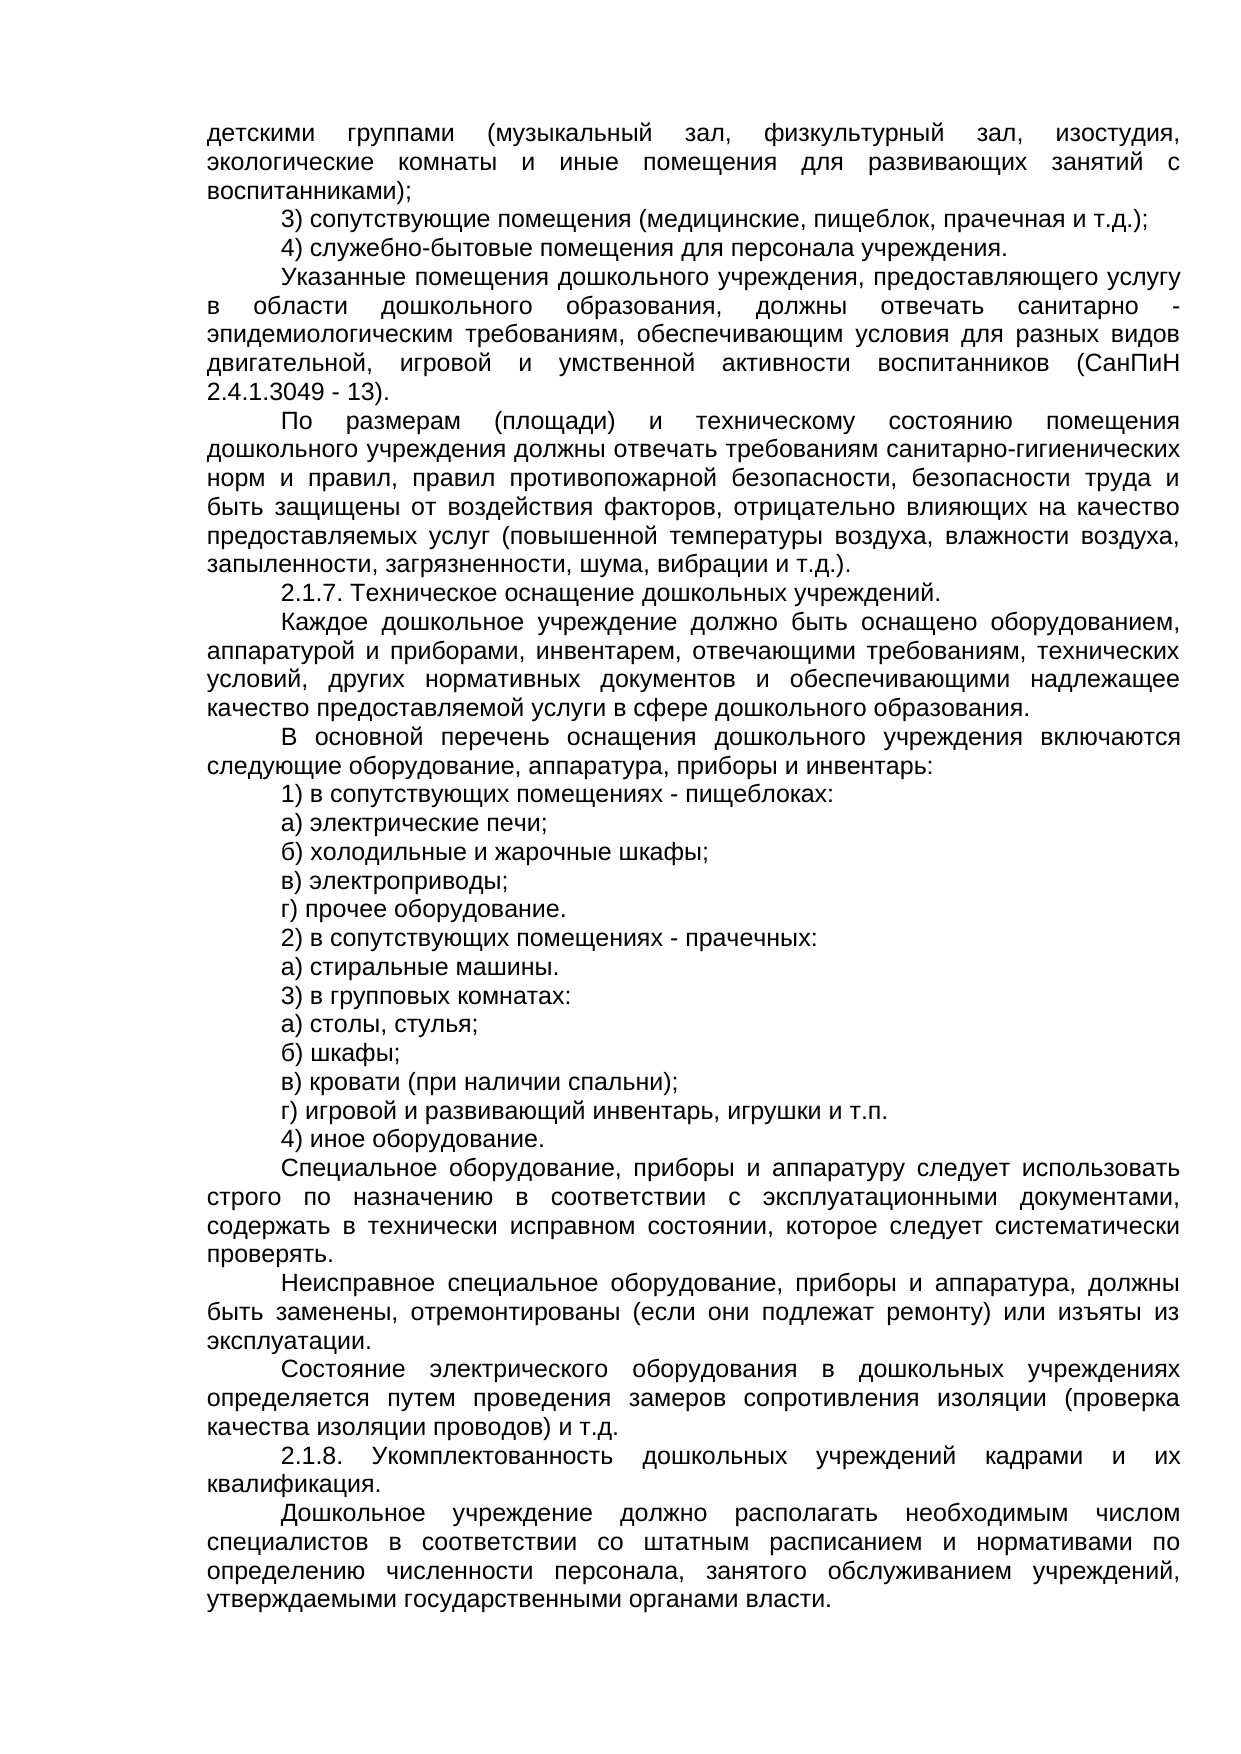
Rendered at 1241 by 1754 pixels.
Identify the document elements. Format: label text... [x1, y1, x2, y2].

text 2) в сопутствующих помещениях - прачечных: [207, 923, 1181, 952]
text г) игровой и развивающий инвентарь, игрушки и т.п. [207, 1096, 1181, 1124]
text 2.1.7. Техническое оснащение дошкольных учреждений. [207, 578, 642, 607]
text В основной перечень оснащения дошкольного учреждения включаются следующие оборудование, аппаратура, приборы и инвентарь: [207, 722, 1181, 779]
text Специальное оборудование, приборы и аппаратуру следует использовать строго по назначению в соответствии с эксплуатационными документами, содержать в технически исправном состоянии, которое следует систематически проверять. [207, 1153, 1181, 1268]
text в) электроприводы; [207, 866, 1181, 894]
text а) стиральные машины. [207, 952, 1181, 981]
text Дошкольное учреждение должно располагать необходимым числом специалистов в соответствии со штатным расписанием и нормативами по определению численности персонала, занятого обслуживанием учреждений, утверждаемыми государственными органами власти. [207, 1498, 1181, 1613]
text 3) в групповых комнатах: [207, 981, 1181, 1009]
text 2.1.7. Техническое оснащение дошкольных учреждений. [787, 578, 1181, 607]
text а) электрические печи; [207, 808, 1181, 837]
text а) столы, стулья; [207, 1009, 1181, 1038]
text По размерам (площади) и техническому состоянию помещения дошкольного учреждения должны отвечать требованиям санитарно-гигиенических норм и правил, правил противопожарной безопасности, безопасности труда и быть защищены от воздействия факторов, отрицательно влияющих на качество предоставляемых услуг (повышенной температуры воздуха, влажности воздуха, запыленности, загрязненности, шума, вибрации и т.д.). [207, 406, 1181, 578]
text 2.1.8. Укомплектованность дошкольных учреждений кадрами и их квалификация. [207, 1441, 1181, 1498]
text Состояние электрического оборудования в дошкольных учреждениях определяется путем проведения замеров сопротивления изоляции (проверка качества изоляции проводов) и т.д. [207, 1354, 1181, 1441]
text 4) иное оборудование. [207, 1124, 1181, 1153]
text б) холодильные и жарочные шкафы; [207, 837, 1181, 866]
text 3) сопутствующие помещения (медицинские, пищеблок, прачечная и т.д.); [207, 204, 1181, 233]
text б) шкафы; [207, 1038, 1181, 1067]
text Неисправное специальное оборудование, приборы и аппаратура, должны быть заменены, отремонтированы (если они подлежат ремонту) или изъяты из эксплуатации. [207, 1268, 1181, 1354]
text Указанные помещения дошкольного учреждения, предоставляющего услугу в области дошкольного образования, должны отвечать санитарно - эпидемиологическим требованиям, обеспечивающим условия для разных видов двигательной, игровой и умственной активности воспитанников (СанПиН 2.4.1.3049 - 13). [207, 262, 1181, 406]
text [207, 118, 1181, 204]
text в) кровати (при наличии спальни); [207, 1067, 1181, 1096]
text г) прочее оборудование. [207, 894, 1181, 923]
text Каждое дошкольное учреждение должно быть оснащено оборудованием, аппаратурой и приборами, инвентарем, отвечающими требованиям, технических условий, других нормативных документов и обеспечивающими надлежащее качество предоставляемой услуги в сфере дошкольного образования. [207, 607, 1181, 722]
text 1) в сопутствующих помещениях - пищеблоках: [207, 779, 1181, 808]
text 4) служебно-бытовые помещения для персонала учреждения. [207, 233, 1181, 262]
